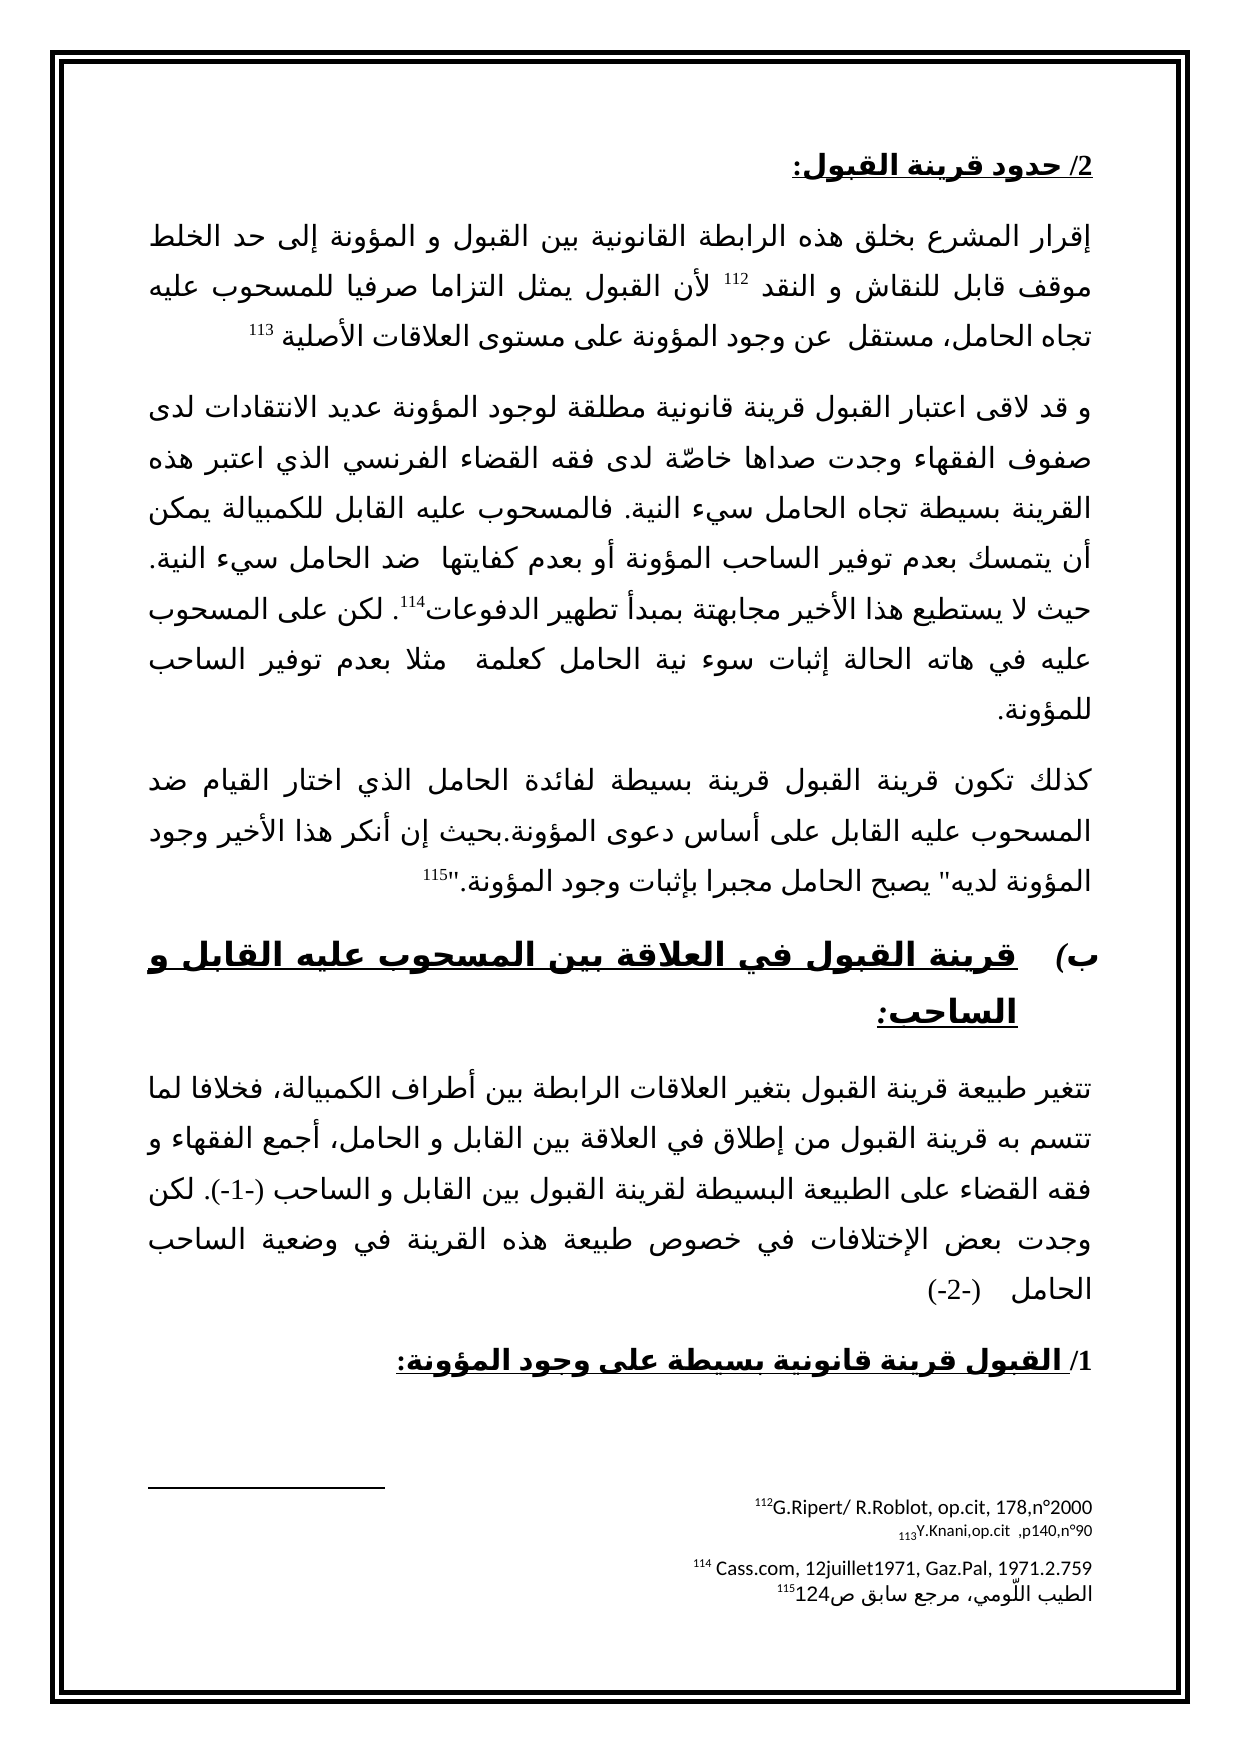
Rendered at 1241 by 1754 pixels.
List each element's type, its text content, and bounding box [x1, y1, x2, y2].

text تتغير طبيعة قرينة القبول بتغير العلاقات الرابطة بين أطراف الكمبيالة، فخلافا لما تتسم به قرينة القبول من إطلاق في العلاقة بين القابل و الحامل، أجمع الفقهاء و فقه القضاء على الطبيعة البسيطة لقرينة القبول بين القابل و الساحب (-1-). لكن وجدت بعض الإختلافات في خصوص طبيعة هذه القرينة في وضعية الساحب الحامل (-2-) [148, 1071, 1093, 1306]
text كذلك تكون قرينة القبول قرينة بسيطة لفائدة الحامل الذي اختار القيام ضد المسحوب عليه القابل على أساس دعوى المؤونة.بحيث إن أنكر هذا الأخير وجود المؤونة لديه" يصبح الحامل مجبرا بإثبات وجود المؤونة." [148, 763, 1093, 898]
text 2/ حدود قرينة القبول: [148, 148, 1093, 181]
list قرينة القبول في العلاقة بين المسحوب عليه القابل و الساحب: [148, 935, 1055, 1031]
text 1/ القبول قرينة قانونية بسيطة على وجود المؤونة: [148, 1343, 1093, 1377]
text و قد لاقى اعتبار القبول قرينة قانونية مطلقة لوجود المؤونة عديد الانتقادات لدى صفوف الفقهاء وجدت صداها خاصّة لدى فقه القضاء الفرنسي الذي اعتبر هذه القرينة بسيطة تجاه الحامل سيء النية. فالمسحوب عليه القابل للكمبيالة يمكن أن يتمسك بعدم توفير الساحب المؤونة أو بعدم كفايتها ضد الحامل سيء النية. حيث لا يستطيع هذا الأخير مجابهتة بمبدأ تطهير الدفوعات. لكن على المسحوب عليه في هاته الحالة إثبات سوء نية الحامل كعلمة مثلا بعدم توفير الساحب للمؤونة. [148, 391, 1093, 726]
text إقرار المشرع بخلق هذه الرابطة القانونية بين القبول و المؤونة إلى حد الخلط موقف قابل للنقاش و النقد لأن القبول يمثل التزاما صرفيا للمسحوب عليه تجاه الحامل، مستقل عن وجود المؤونة على مستوى العلاقات الأصلية [148, 219, 1093, 353]
